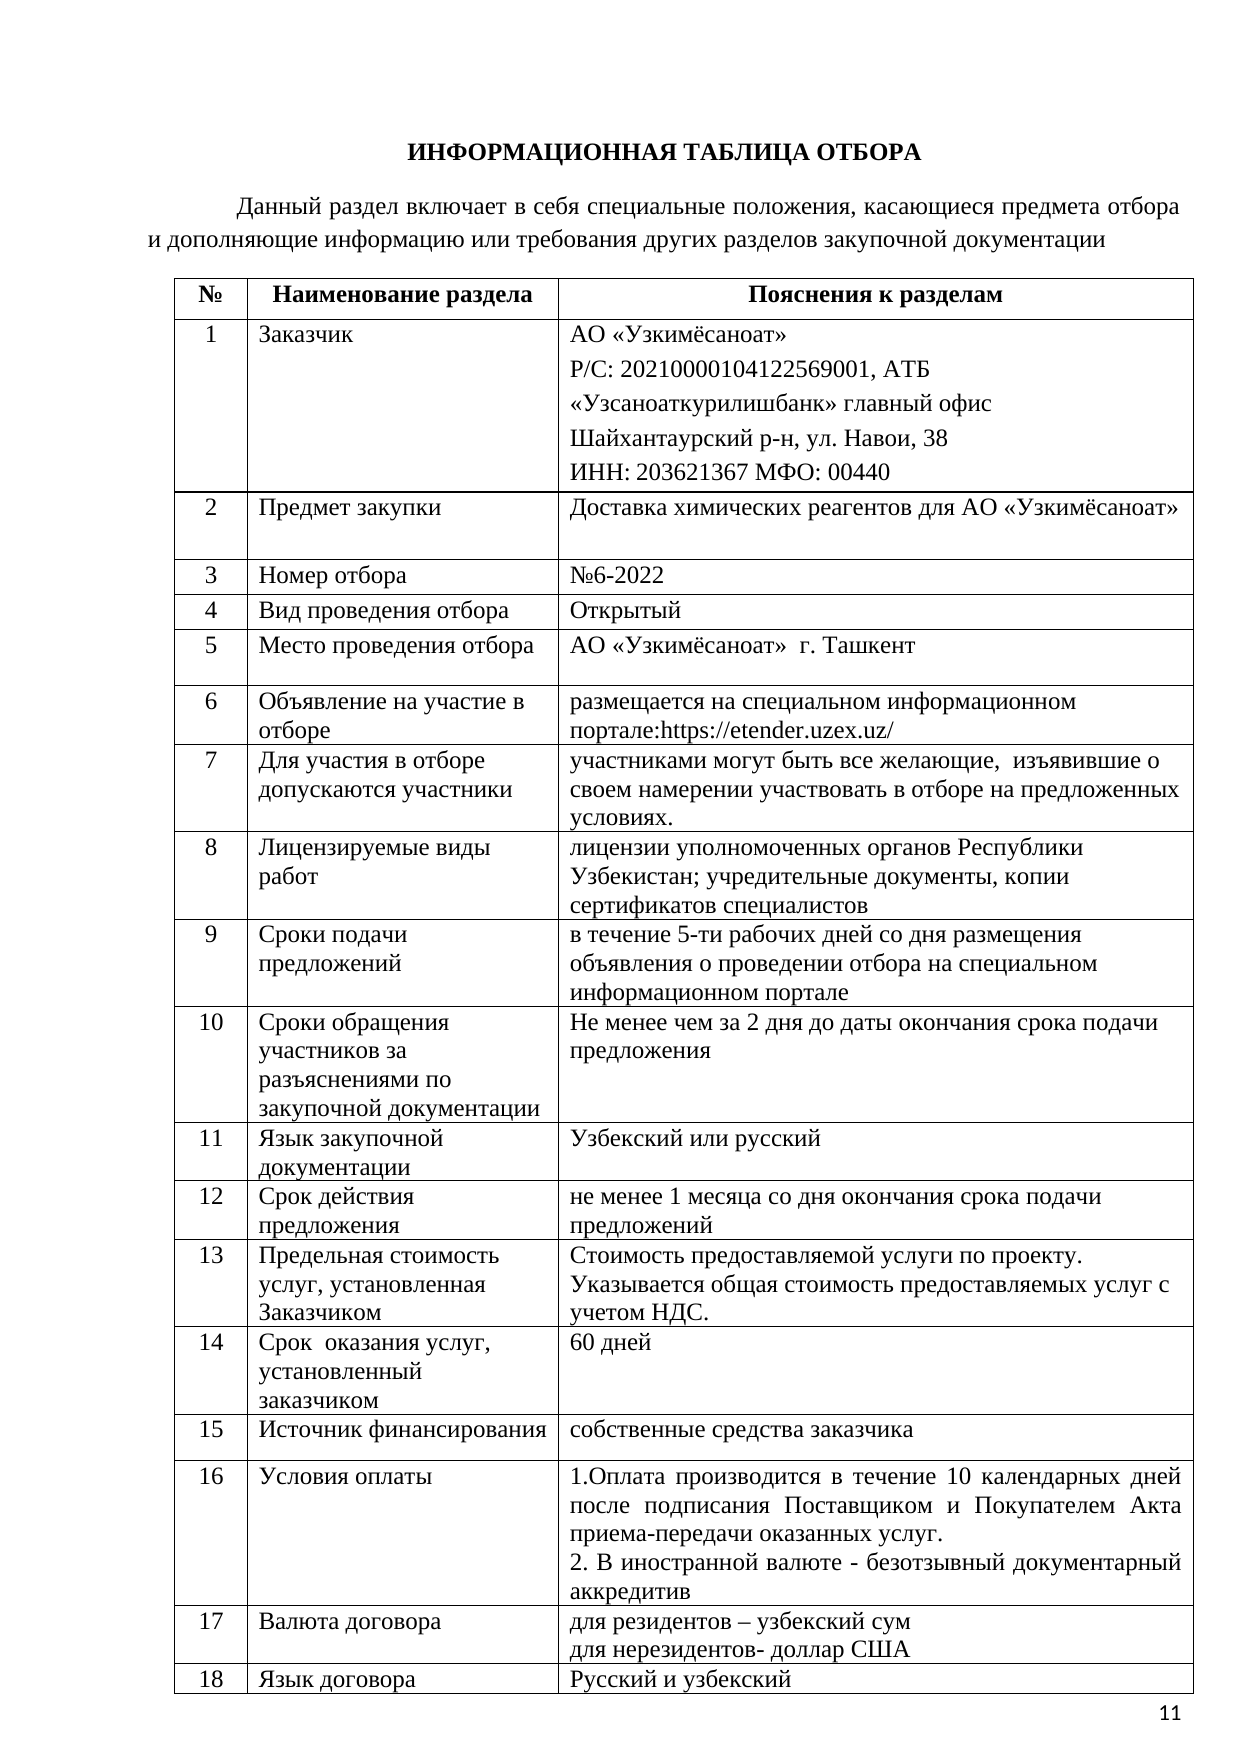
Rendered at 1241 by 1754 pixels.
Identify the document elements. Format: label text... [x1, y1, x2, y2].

table_cell Условия оплаты [248, 1461, 558, 1605]
table_header № [175, 279, 247, 318]
table_cell 1.Оплата производится в течение 10 календарных дней после подписания Поставщиком и Покупателем Акта приема-передачи оказанных услуг. 2. В иностранной валюте - безотзывный документарный аккредитив [559, 1461, 1193, 1605]
table_cell 6 [175, 686, 247, 744]
table_cell Заказчик [248, 320, 558, 491]
table_cell Вид проведения отбора [248, 595, 558, 629]
table_cell Сроки подачи предложений [248, 920, 558, 1006]
table_cell 8 [175, 832, 247, 918]
table_cell 60 дней [559, 1327, 1193, 1413]
table_cell 7 [175, 745, 247, 831]
table_cell 10 [175, 1007, 247, 1122]
table_cell Для участия в отборе допускаются участники [248, 745, 558, 831]
table_cell 12 [175, 1181, 247, 1239]
table_cell собственные средства заказчика [559, 1415, 1193, 1460]
text ИНФОРМАЦИОННАЯ ТАБЛИЦА ОТБОРА [148, 137, 1181, 166]
table_cell Лицензируемые виды работ [248, 832, 558, 918]
table_cell для резидентов – узбекский сум для нерезидентов- доллар США [559, 1606, 1193, 1663]
table_cell Срок действия предложения [248, 1181, 558, 1239]
table_cell 1 [175, 320, 247, 491]
table_cell размещается на специальном информационном портале:https://etender.uzex.uz/ [559, 686, 1193, 744]
table_cell №6-2022 [559, 560, 1193, 594]
table_cell Доставка химических реагентов для АО «Узкимёсаноат» [559, 493, 1193, 559]
table_cell Стоимость предоставляемой услуги по проекту. Указывается общая стоимость предоставляемых услуг с учетом НДС. [559, 1240, 1193, 1326]
table_cell Русский и узбекский [559, 1664, 1193, 1693]
table_cell 4 [175, 595, 247, 629]
table_cell Номер отбора [248, 560, 558, 594]
table_cell Язык закупочной документации [248, 1123, 558, 1180]
table_cell 17 [175, 1606, 247, 1663]
table_cell Предмет закупки [248, 493, 558, 559]
table_cell Валюта договора [248, 1606, 558, 1663]
table_cell АО «Узкимёсаноат» г. Ташкент [559, 630, 1193, 685]
table_cell 15 [175, 1415, 247, 1460]
table_cell Узбекский или русский [559, 1123, 1193, 1180]
table_cell Объявление на участие в отборе [248, 686, 558, 744]
table_cell лицензии уполномоченных органов Республики Узбекистан; учредительные документы, копии сертификатов специалистов [559, 832, 1193, 918]
table_cell в течение 5-ти рабочих дней со дня размещения объявления о проведении отбора на специальном информационном портале [559, 920, 1193, 1006]
table_cell 2 [175, 493, 247, 559]
table_cell Предельная стоимость услуг, установленная Заказчиком [248, 1240, 558, 1326]
table_cell Сроки обращения участников за разъяснениями по закупочной документации [248, 1007, 558, 1122]
table_cell участниками могут быть все желающие, изъявившие о своем намерении участвовать в отборе на предложенных условиях. [559, 745, 1193, 831]
table_cell Открытый [559, 595, 1193, 629]
table_cell не менее 1 месяца со дня окончания срока подачи предложений [559, 1181, 1193, 1239]
table_cell Источник финансирования [248, 1415, 558, 1460]
table_header Наименование раздела [248, 279, 558, 318]
table_cell Не менее чем за 2 дня до даты окончания срока подачи предложения [559, 1007, 1193, 1122]
table_header Пояснения к разделам [559, 279, 1193, 318]
table_cell АО «Узкимёсаноат» Р/С: 20210000104122569001, АТБ «Узсаноаткурилишбанк» главный офис Шайхантаурский р-н, ул. Навои, 38 ИНН: 203621367 МФО: 00440 [559, 320, 1193, 491]
table_cell Срок оказания услуг, установленный заказчиком [248, 1327, 558, 1413]
table_cell Язык договора [248, 1664, 558, 1693]
table_cell 16 [175, 1461, 247, 1605]
table_cell 13 [175, 1240, 247, 1326]
table_cell Место проведения отбора [248, 630, 558, 685]
text Данный раздел включает в себя специальные положения, касающиеся предмета отбора и дополняющие информацию или требования других разделов закупочной документации [148, 191, 1181, 253]
table_cell 9 [175, 920, 247, 1006]
table_cell 11 [175, 1123, 247, 1180]
table_cell 3 [175, 560, 247, 594]
table_cell 14 [175, 1327, 247, 1413]
table_cell 5 [175, 630, 247, 685]
table_cell 18 [175, 1664, 247, 1693]
